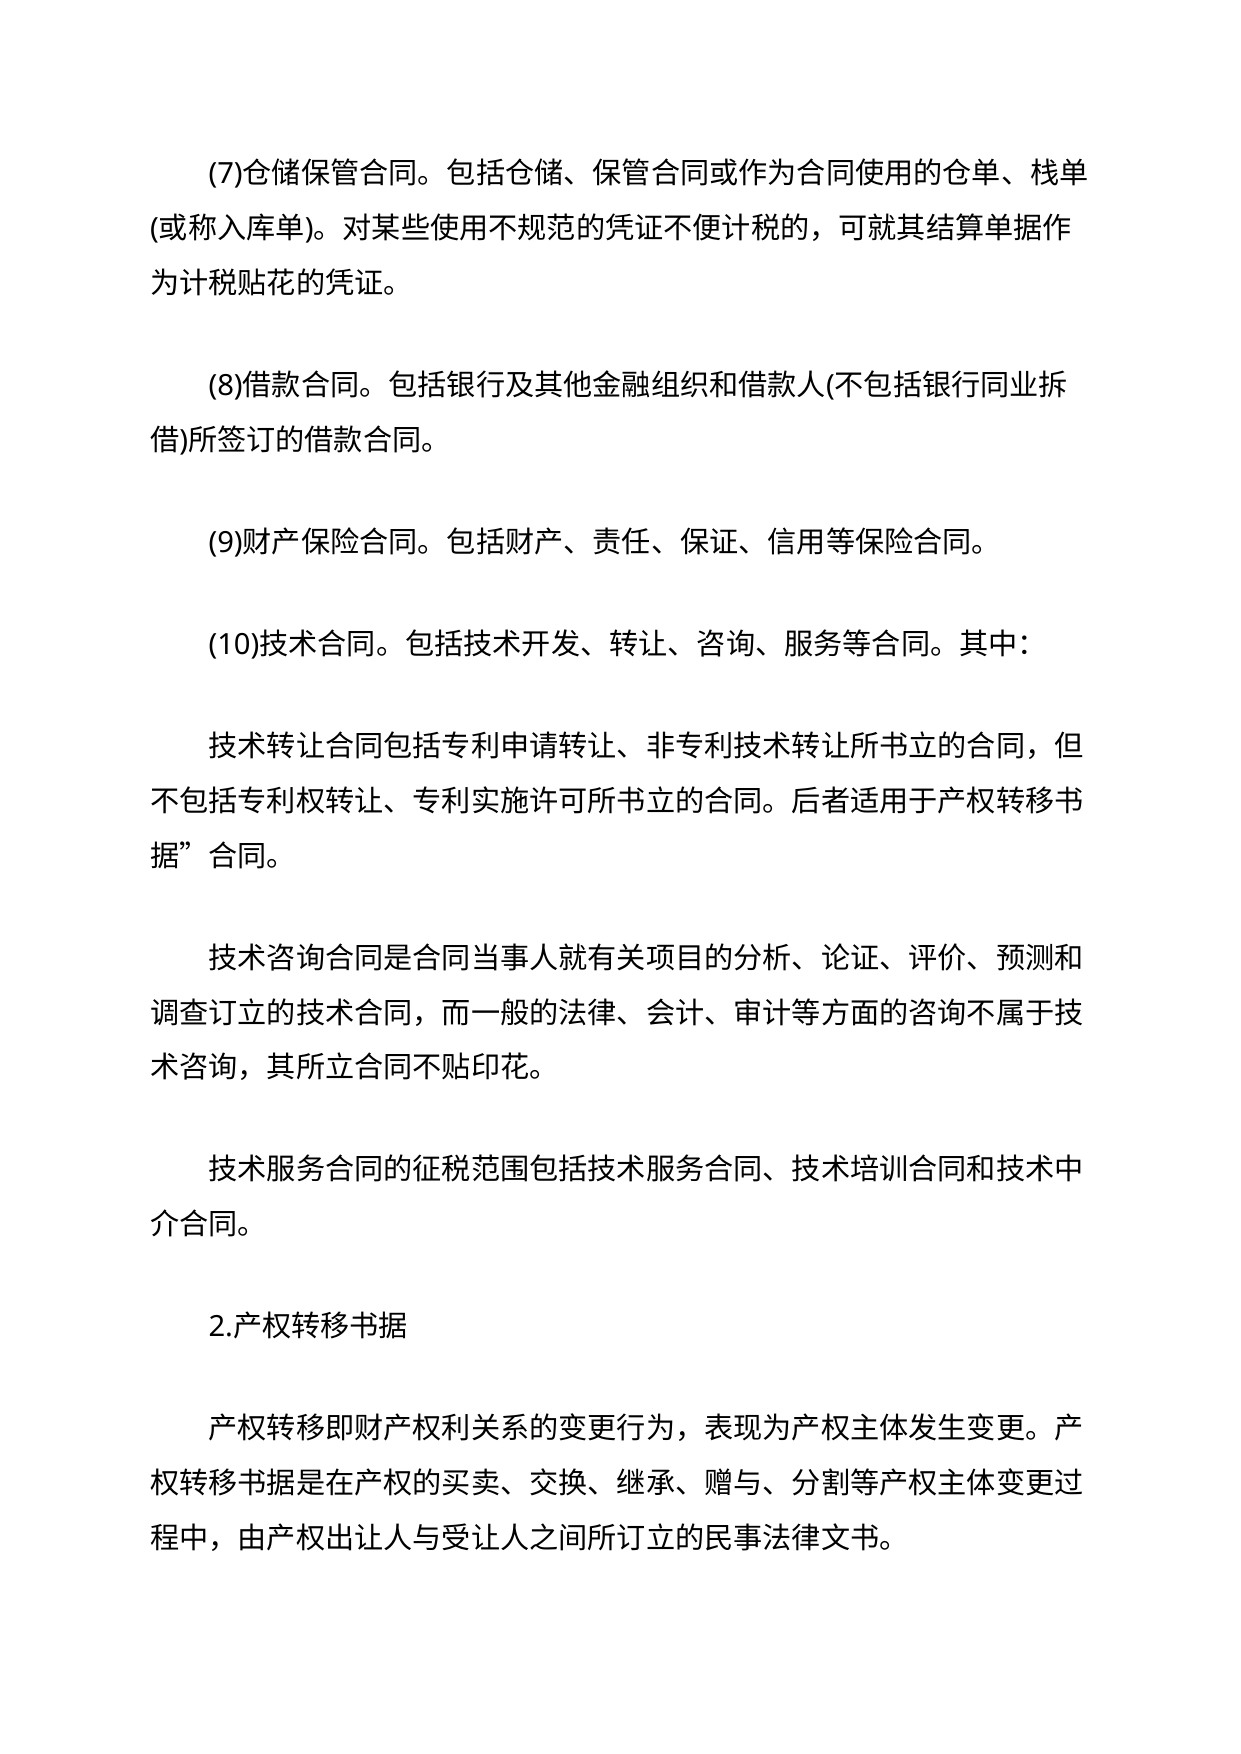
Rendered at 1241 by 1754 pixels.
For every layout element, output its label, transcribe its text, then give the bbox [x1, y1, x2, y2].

text (10)技术合同。包括技术开发、转让、咨询、服务等合同。其中： [150, 621, 1090, 663]
text 2.产权转移书据 [150, 1302, 1090, 1345]
text (8)借款合同。包括银行及其他金融组织和借款人(不包括银行同业拆借)所签订的借款合同。 [150, 362, 1090, 459]
text (9)财产保险合同。包括财产、责任、保证、信用等保险合同。 [150, 519, 1090, 561]
text 产权转移即财产权利关系的变更行为，表现为产权主体发生变更。产权转移书据是在产权的买卖、交换、继承、赠与、分割等产权主体变更过程中，由产权出让人与受让人之间所订立的民事法律文书。 [150, 1404, 1090, 1557]
text 技术咨询合同是合同当事人就有关项目的分析、论证、评价、预测和调查订立的技术合同，而一般的法律、会计、审计等方面的咨询不属于技术咨询，其所立合同不贴印花。 [150, 934, 1090, 1086]
text 技术转让合同包括专利申请转让、非专利技术转让所书立的合同，但不包括专利权转让、专利实施许可所书立的合同。后者适用于产权转移书据”合同。 [150, 723, 1090, 875]
text (7)仓储保管合同。包括仓储、保管合同或作为合同使用的仓单、栈单(或称入库单)。对某些使用不规范的凭证不便计税的，可就其结算单据作为计税贴花的凭证。 [150, 150, 1090, 302]
text 技术服务合同的征税范围包括技术服务合同、技术培训合同和技术中介合同。 [150, 1146, 1090, 1243]
